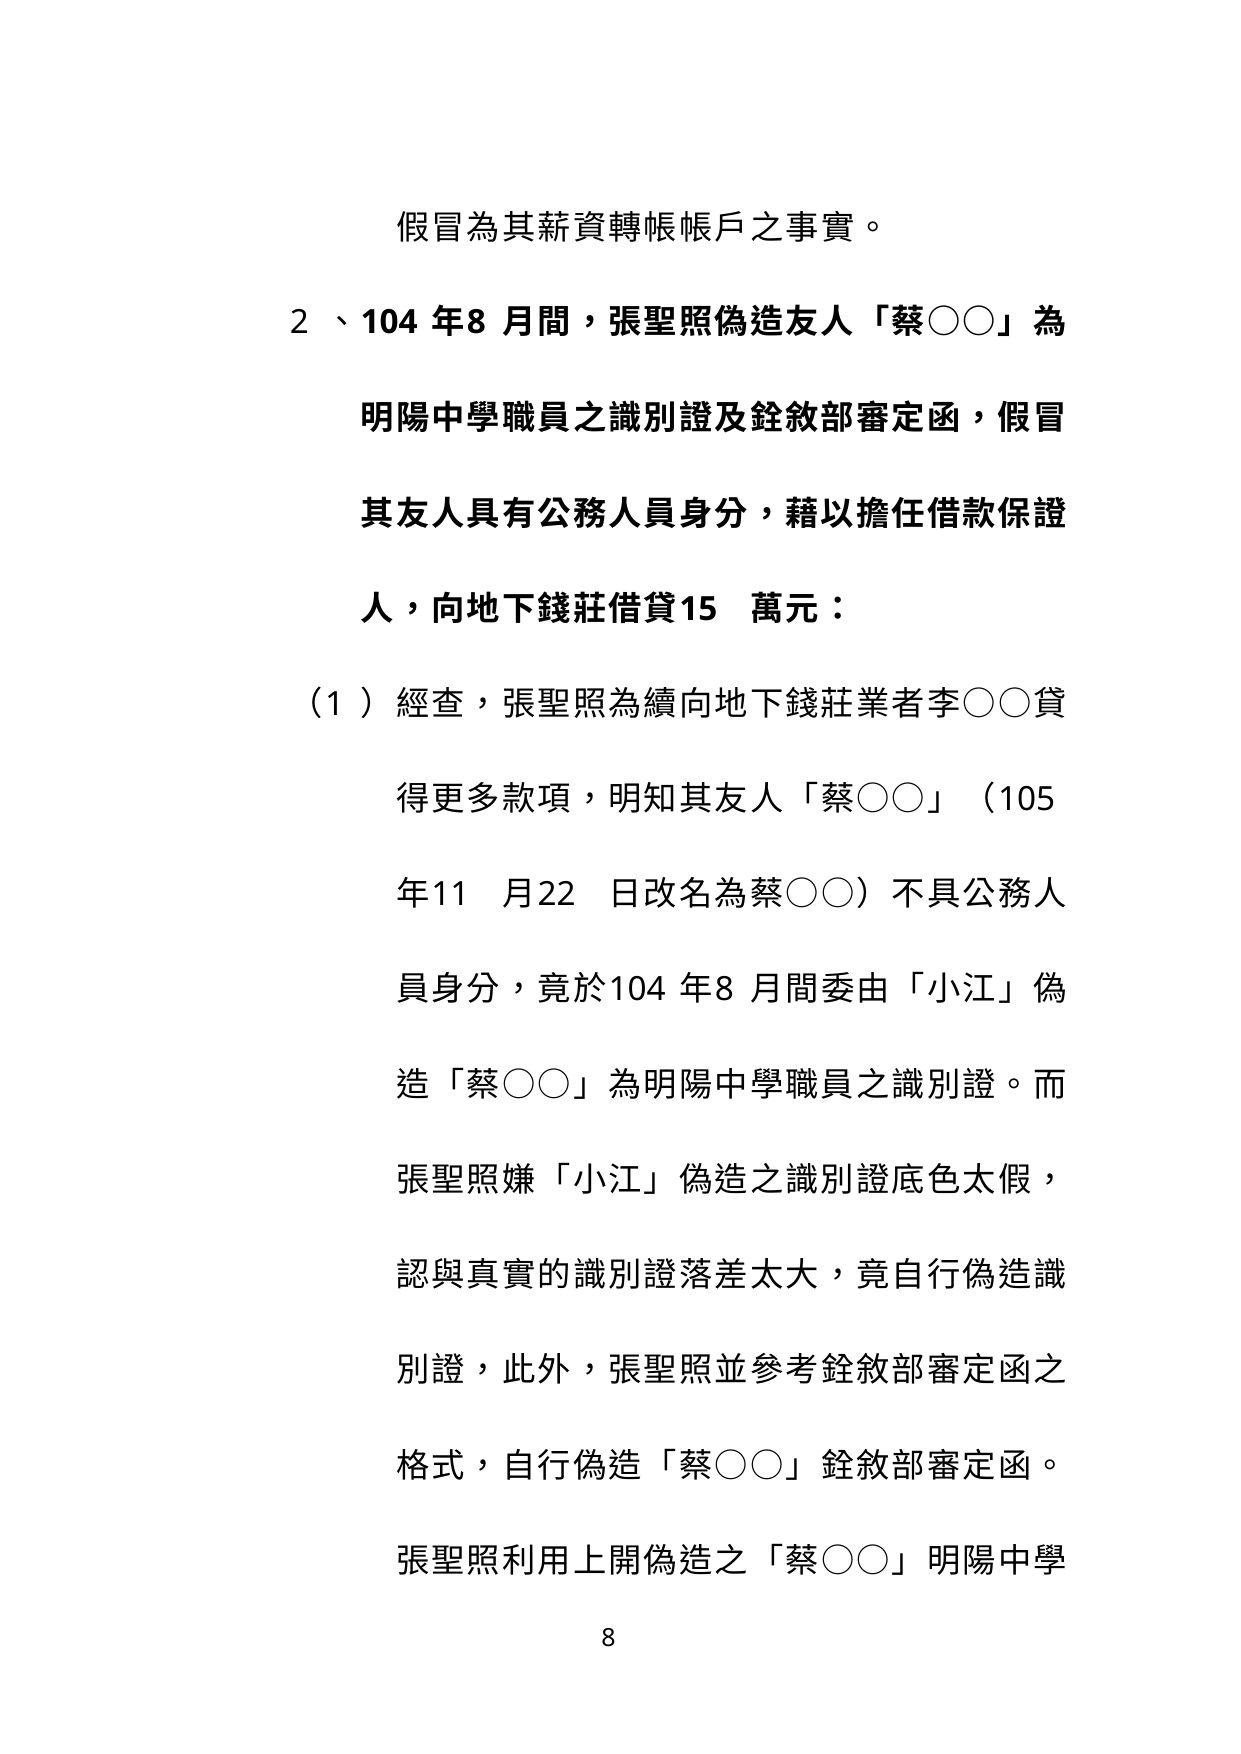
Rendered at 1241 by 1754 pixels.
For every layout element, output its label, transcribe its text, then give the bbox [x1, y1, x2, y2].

subtitle 104年8月間，張聖照偽造友人「蔡○○」為明陽中學職員之識別證及銓敘部審定函，假冒其友人具有公務人員身分，藉以擔任借款保證人，向地下錢莊借貸15萬元： [272, 272, 1069, 653]
